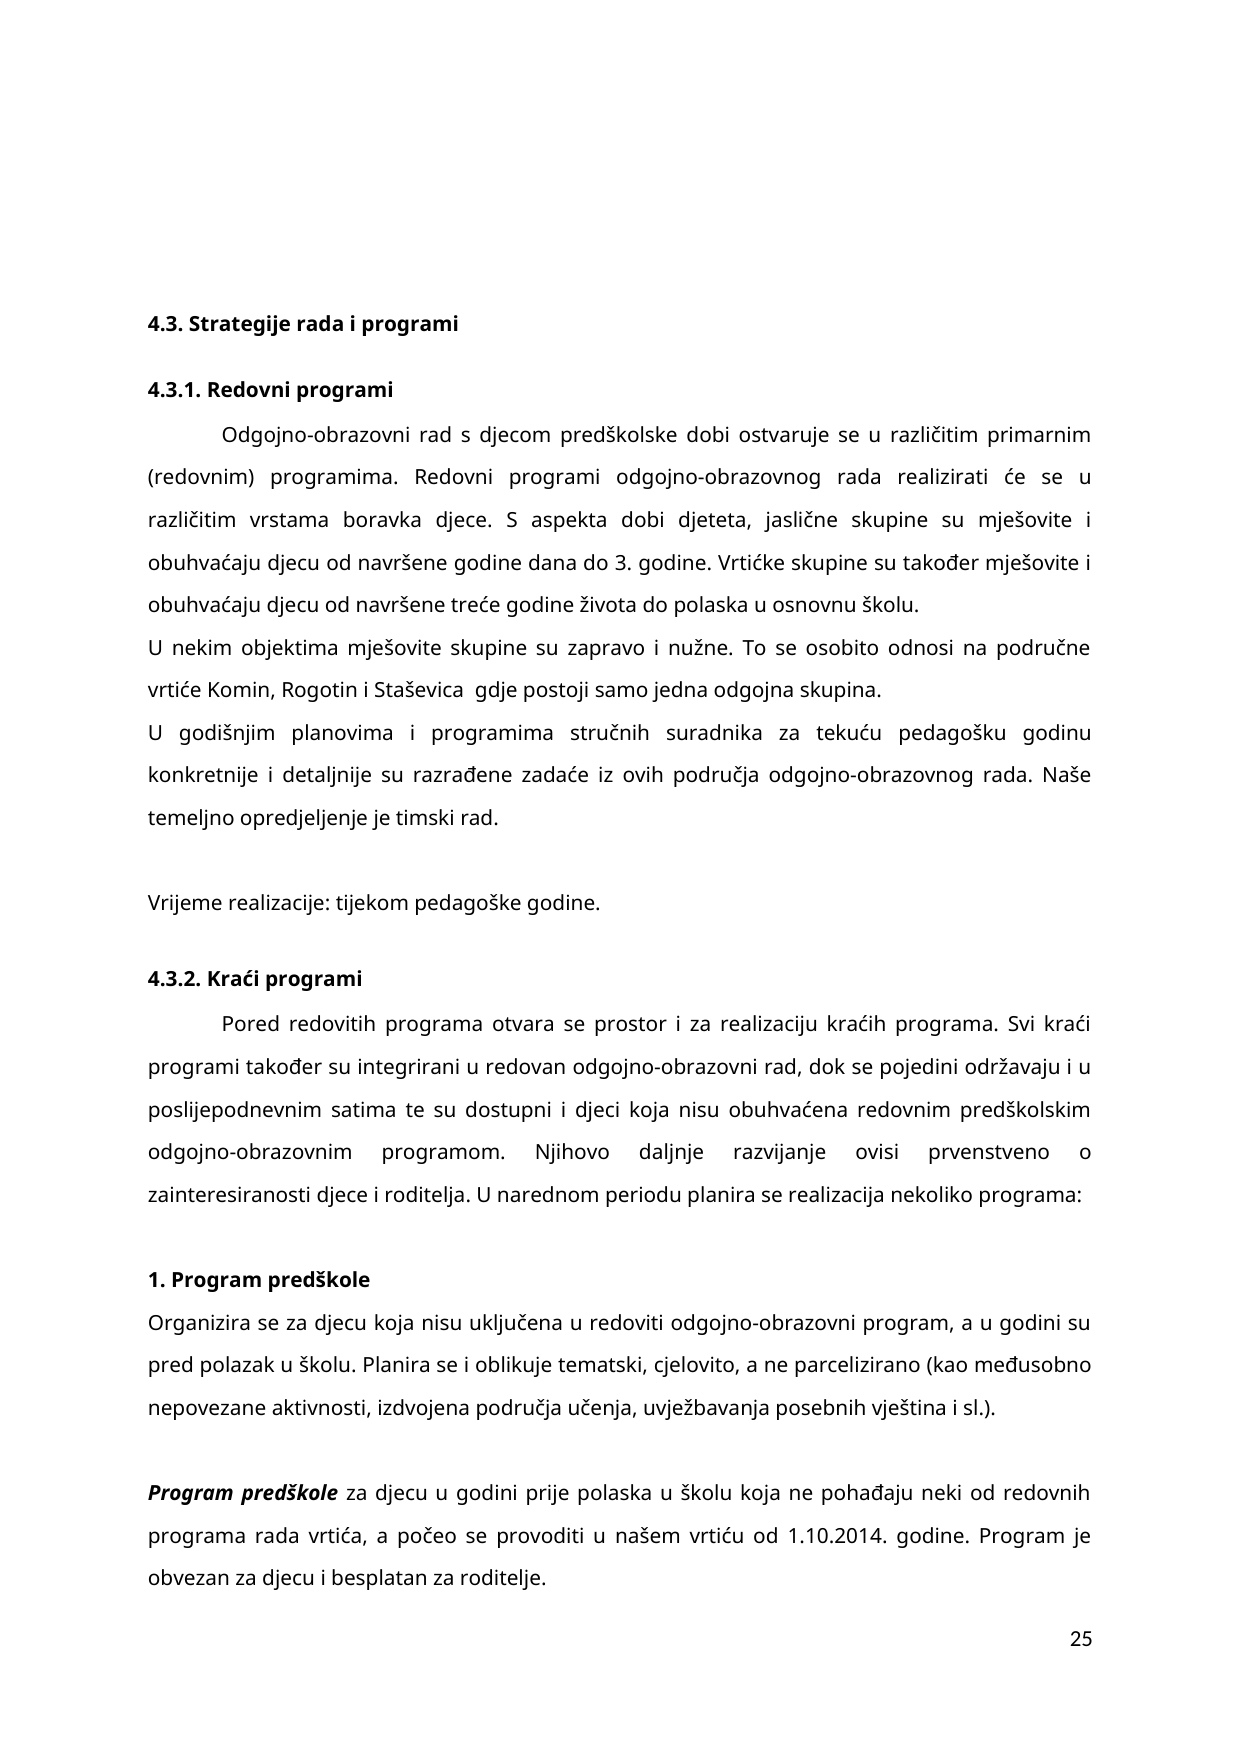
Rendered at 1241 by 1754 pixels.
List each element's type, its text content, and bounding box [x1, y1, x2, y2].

text Organizira se za djecu koja nisu uključena u redoviti odgojno-obrazovni program, a u godini su pred polazak u školu. Planira se i oblikuje tematski, cjelovito, a ne parcelizirano (kao međusobno nepovezane aktivnosti, izdvojena područja učenja, uvježbavanja posebnih vještina i sl.). [148, 1308, 1093, 1421]
text 1. Program predškole [148, 1265, 1093, 1293]
subtitle 4.3. Strategije rada i programi [148, 309, 1093, 337]
subtitle 4.3.1. Redovni programi [148, 375, 1093, 403]
text Program predškole za djecu u godini prije polaska u školu koja ne pohađaju neki od redovnih programa rada vrtića, a počeo se provoditi u našem vrtiću od 1.10.2014. godine. Program je obvezan za djecu i besplatan za roditelje. [148, 1478, 1093, 1592]
text U nekim objektima mješovite skupine su zapravo i nužne. To se osobito odnosi na područne vrtiće Komin, Rogotin i Staševica gdje postoji samo jedna odgojna skupina. [148, 633, 1093, 704]
text U godišnjim planovima i programima stručnih suradnika za tekuću pedagošku godinu konkretnije i detaljnije su razrađene zadaće iz ovih područja odgojno-obrazovnog rada. Naše temeljno opredjeljenje je timski rad. [148, 718, 1093, 832]
text Odgojno-obrazovni rad s djecom predškolske dobi ostvaruje se u različitim primarnim (redovnim) programima. Redovni programi odgojno-obrazovnog rada realizirati će se u različitim vrstama boravka djece. S aspekta dobi djeteta, jaslične skupine su mješovite i obuhvaćaju djecu od navršene godine dana do 3. godine. Vrtićke skupine su također mješovite i obuhvaćaju djecu od navršene treće godine života do polaska u osnovnu školu. [148, 420, 1093, 619]
text Pored redovitih programa otvara se prostor i za realizaciju kraćih programa. Svi kraći programi također su integrirani u redovan odgojno-obrazovni rad, dok se pojedini održavaju i u poslijepodnevnim satima te su dostupni i djeci koja nisu obuhvaćena redovnim predškolskim odgojno-obrazovnim programom. Njihovo daljnje razvijanje ovisi prvenstveno o zainteresiranosti djece i roditelja. U narednom periodu planira se realizacija nekoliko programa: [148, 1009, 1093, 1208]
text Vrijeme realizacije: tijekom pedagoške godine. [148, 888, 1093, 917]
subtitle 4.3.2. Kraći programi [148, 964, 1093, 993]
